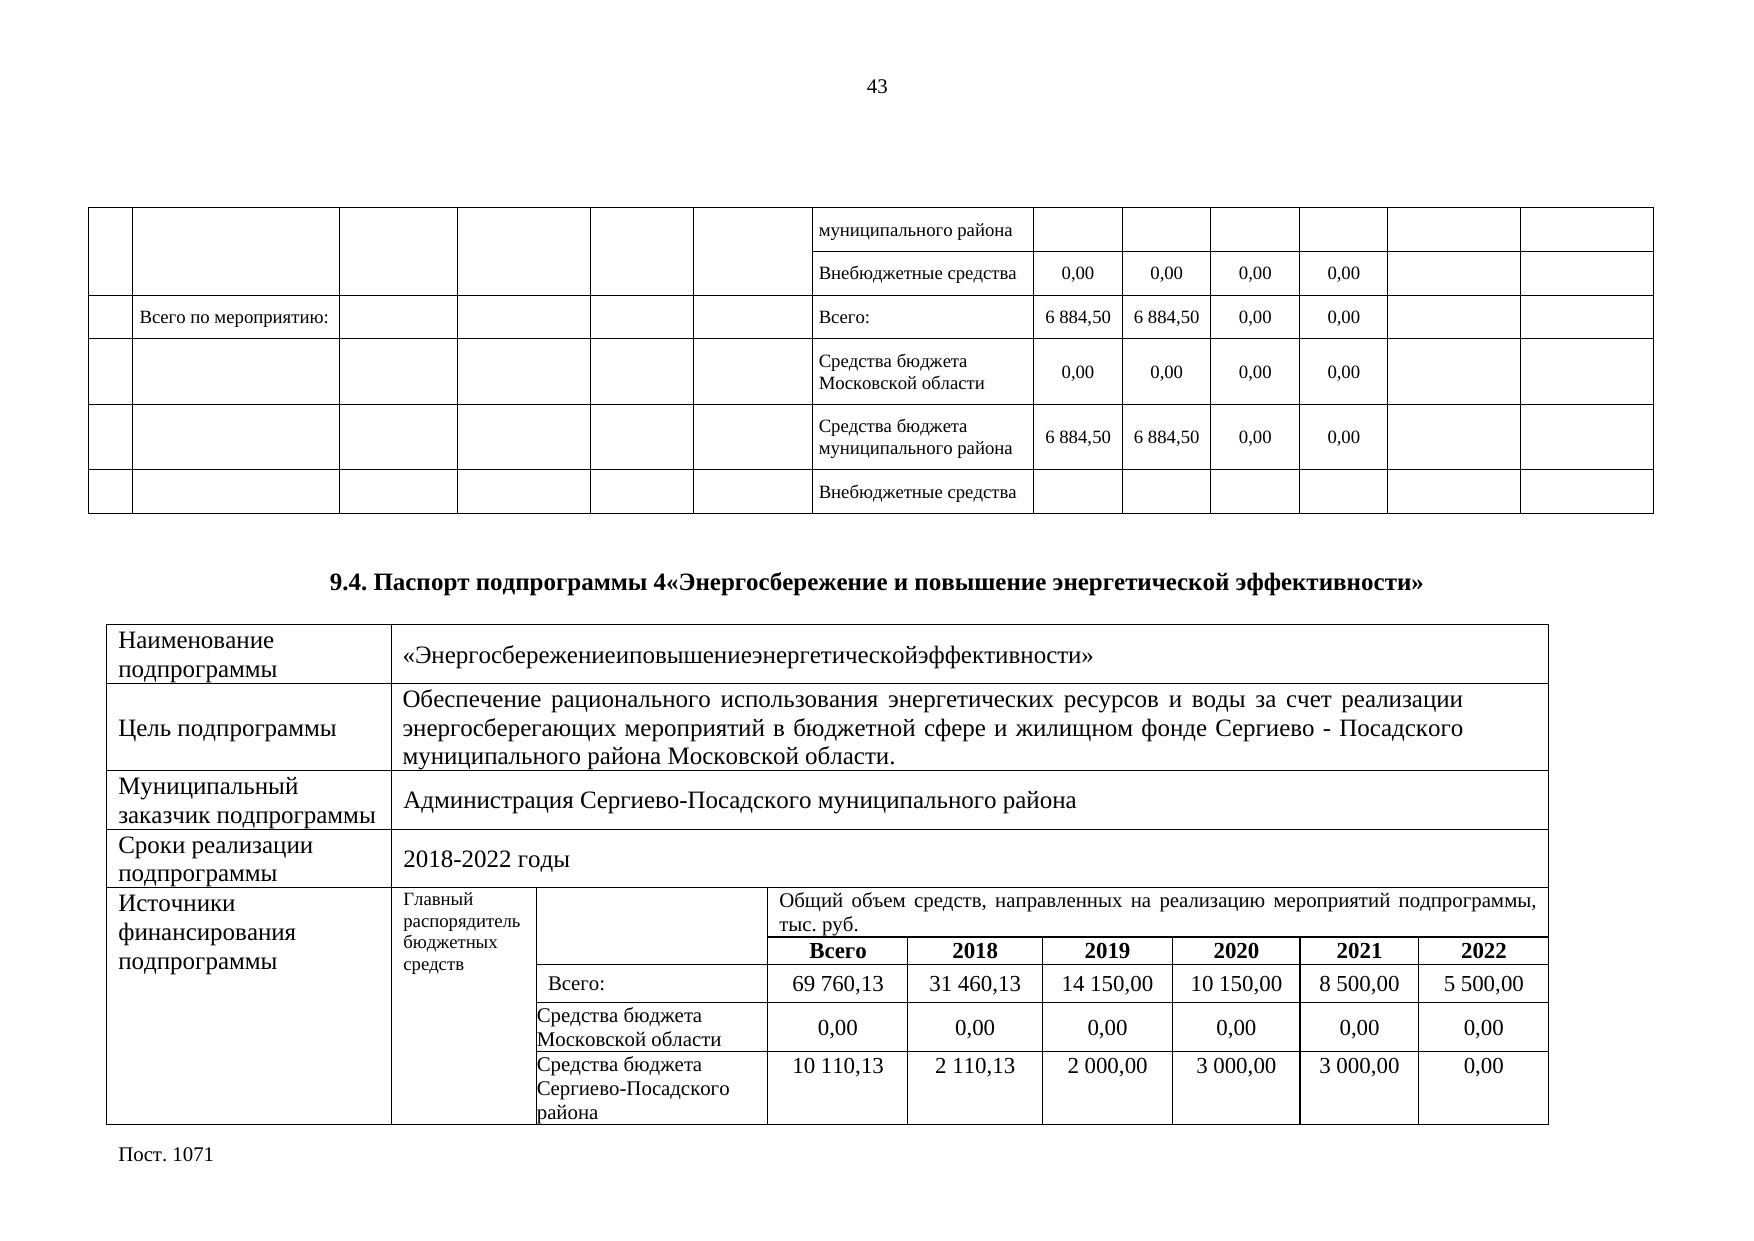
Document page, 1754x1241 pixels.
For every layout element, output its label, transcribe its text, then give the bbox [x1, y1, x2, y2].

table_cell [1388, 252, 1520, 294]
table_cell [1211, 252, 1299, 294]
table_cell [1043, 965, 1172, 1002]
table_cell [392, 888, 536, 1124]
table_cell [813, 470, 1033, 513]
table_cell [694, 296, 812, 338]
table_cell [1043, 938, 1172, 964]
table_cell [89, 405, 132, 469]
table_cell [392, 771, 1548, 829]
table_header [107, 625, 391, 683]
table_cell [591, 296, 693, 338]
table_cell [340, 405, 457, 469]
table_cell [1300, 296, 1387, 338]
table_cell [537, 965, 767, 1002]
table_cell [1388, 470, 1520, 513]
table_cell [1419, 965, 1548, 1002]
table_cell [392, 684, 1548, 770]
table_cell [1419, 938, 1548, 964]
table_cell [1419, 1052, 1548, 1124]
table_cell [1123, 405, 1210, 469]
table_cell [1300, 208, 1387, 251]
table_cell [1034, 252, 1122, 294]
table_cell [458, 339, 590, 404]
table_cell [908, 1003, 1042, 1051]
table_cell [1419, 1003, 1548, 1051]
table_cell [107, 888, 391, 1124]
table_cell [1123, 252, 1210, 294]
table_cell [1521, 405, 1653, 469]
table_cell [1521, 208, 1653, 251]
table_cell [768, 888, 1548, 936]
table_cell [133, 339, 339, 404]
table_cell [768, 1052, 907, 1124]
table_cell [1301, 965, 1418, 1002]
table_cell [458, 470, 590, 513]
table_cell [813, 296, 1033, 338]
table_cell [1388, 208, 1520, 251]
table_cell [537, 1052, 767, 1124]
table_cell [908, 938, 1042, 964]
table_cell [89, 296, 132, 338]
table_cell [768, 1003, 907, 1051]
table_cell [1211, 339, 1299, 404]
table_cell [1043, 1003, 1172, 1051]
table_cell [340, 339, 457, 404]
text 9.4. Паспорт подпрограммы 4«Энергосбережение и повышение энергетической эффективности» [118, 567, 1636, 596]
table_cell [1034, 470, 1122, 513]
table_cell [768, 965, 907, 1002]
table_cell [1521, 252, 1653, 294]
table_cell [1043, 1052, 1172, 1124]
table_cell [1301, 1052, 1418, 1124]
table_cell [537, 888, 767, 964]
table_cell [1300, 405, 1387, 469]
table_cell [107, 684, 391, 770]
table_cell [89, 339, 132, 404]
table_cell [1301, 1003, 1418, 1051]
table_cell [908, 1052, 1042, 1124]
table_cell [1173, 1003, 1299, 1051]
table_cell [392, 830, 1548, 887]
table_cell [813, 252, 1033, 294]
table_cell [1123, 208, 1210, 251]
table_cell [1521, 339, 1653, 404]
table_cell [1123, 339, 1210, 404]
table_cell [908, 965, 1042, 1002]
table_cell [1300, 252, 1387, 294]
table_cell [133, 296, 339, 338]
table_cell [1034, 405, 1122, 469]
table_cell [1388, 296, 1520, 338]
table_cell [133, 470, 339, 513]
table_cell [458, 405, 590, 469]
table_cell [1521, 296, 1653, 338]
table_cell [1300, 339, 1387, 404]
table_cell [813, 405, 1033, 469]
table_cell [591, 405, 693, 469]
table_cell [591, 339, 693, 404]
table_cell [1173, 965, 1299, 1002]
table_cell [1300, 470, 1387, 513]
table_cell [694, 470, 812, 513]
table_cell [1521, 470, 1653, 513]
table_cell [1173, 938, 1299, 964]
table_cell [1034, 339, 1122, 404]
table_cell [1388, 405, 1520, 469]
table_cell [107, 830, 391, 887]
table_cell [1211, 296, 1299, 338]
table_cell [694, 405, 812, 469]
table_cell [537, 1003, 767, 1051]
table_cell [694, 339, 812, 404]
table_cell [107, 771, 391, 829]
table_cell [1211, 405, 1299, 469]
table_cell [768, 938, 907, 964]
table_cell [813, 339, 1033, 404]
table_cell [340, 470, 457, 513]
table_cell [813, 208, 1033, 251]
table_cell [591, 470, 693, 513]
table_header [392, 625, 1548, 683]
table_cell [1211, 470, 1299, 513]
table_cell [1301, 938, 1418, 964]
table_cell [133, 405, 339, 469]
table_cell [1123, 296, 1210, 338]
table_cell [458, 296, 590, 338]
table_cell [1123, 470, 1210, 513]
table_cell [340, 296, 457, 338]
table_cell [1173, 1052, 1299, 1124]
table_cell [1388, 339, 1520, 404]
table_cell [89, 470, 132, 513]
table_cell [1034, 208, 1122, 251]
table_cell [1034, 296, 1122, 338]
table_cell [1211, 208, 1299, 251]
